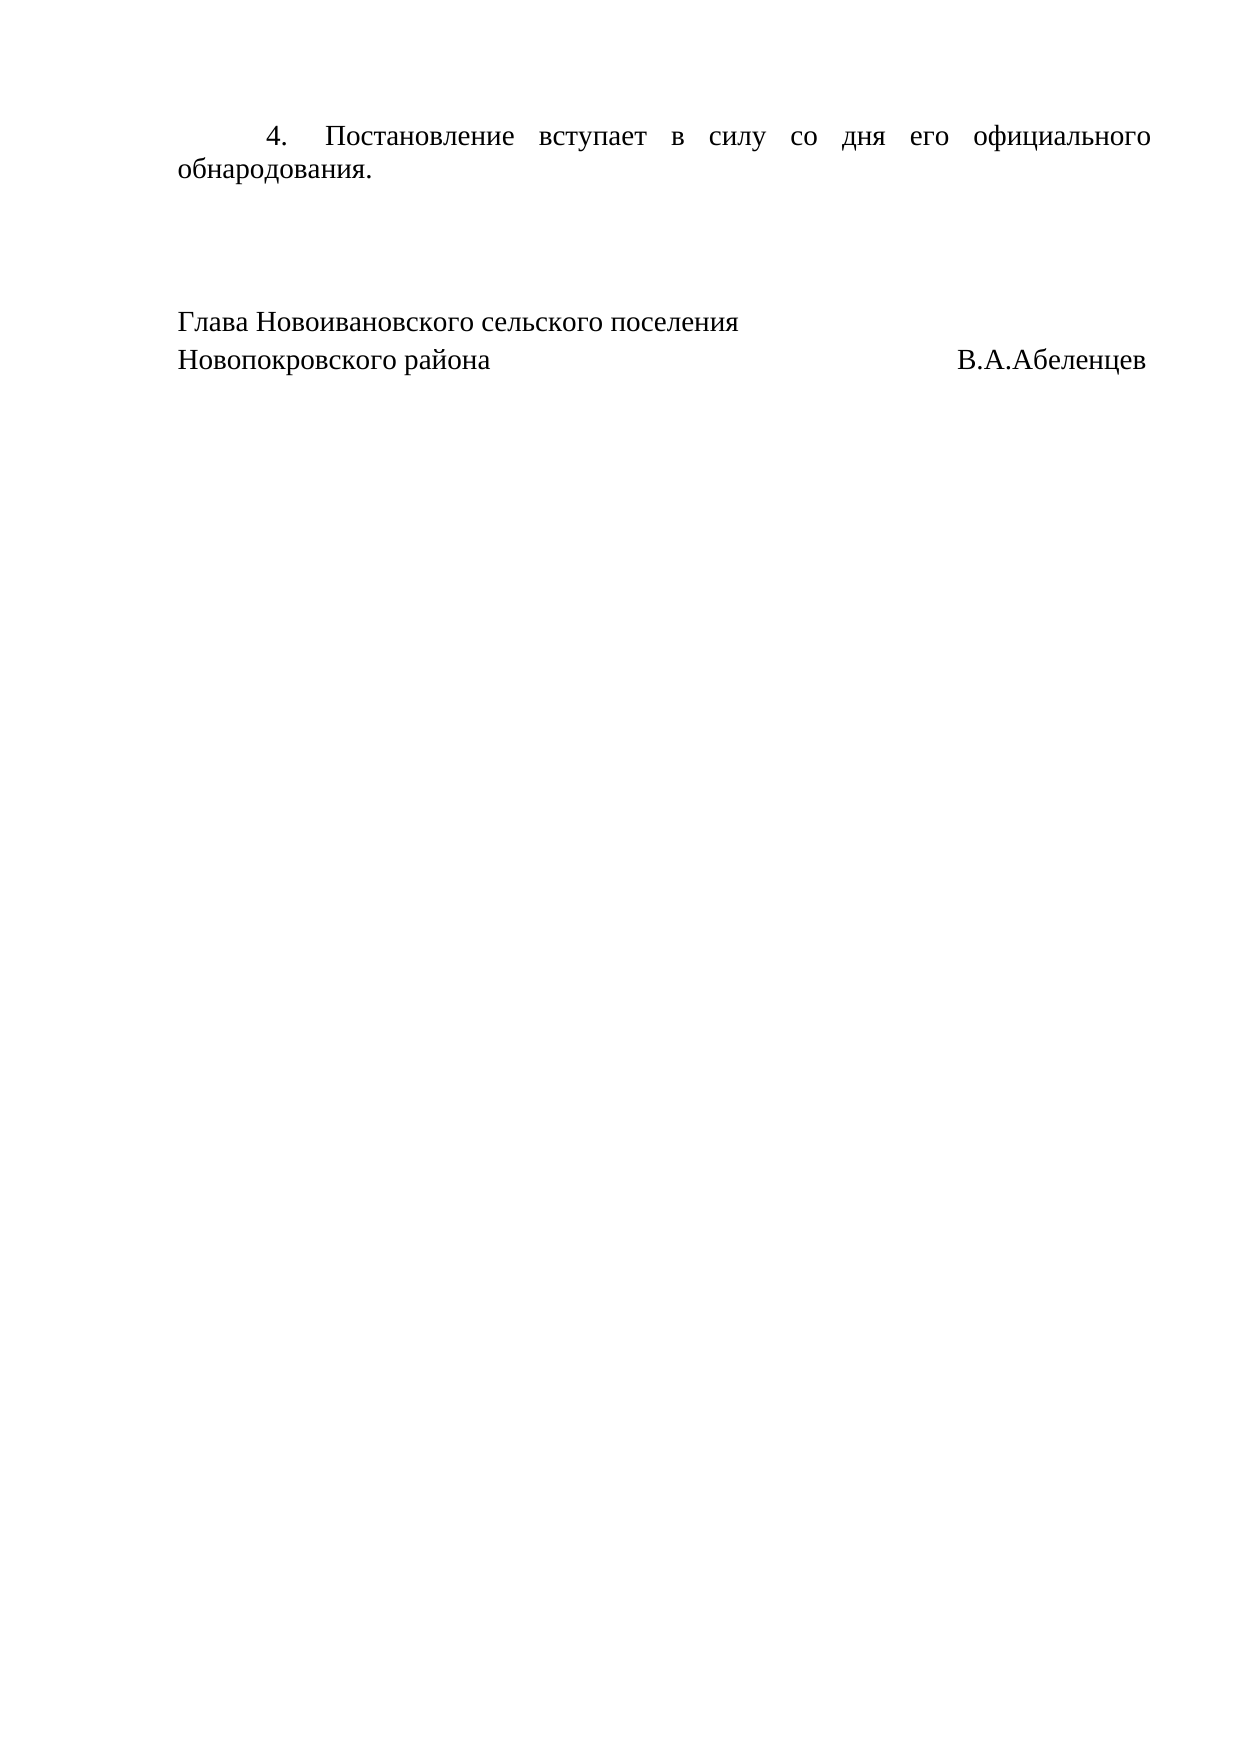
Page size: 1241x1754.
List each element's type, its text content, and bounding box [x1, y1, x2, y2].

text Глава Новоивановского сельского поселения Новопокровского района В.А.Абеленцев [177, 304, 1152, 376]
list Постановление вступает в силу со дня его официального обнародования. [177, 118, 1152, 185]
